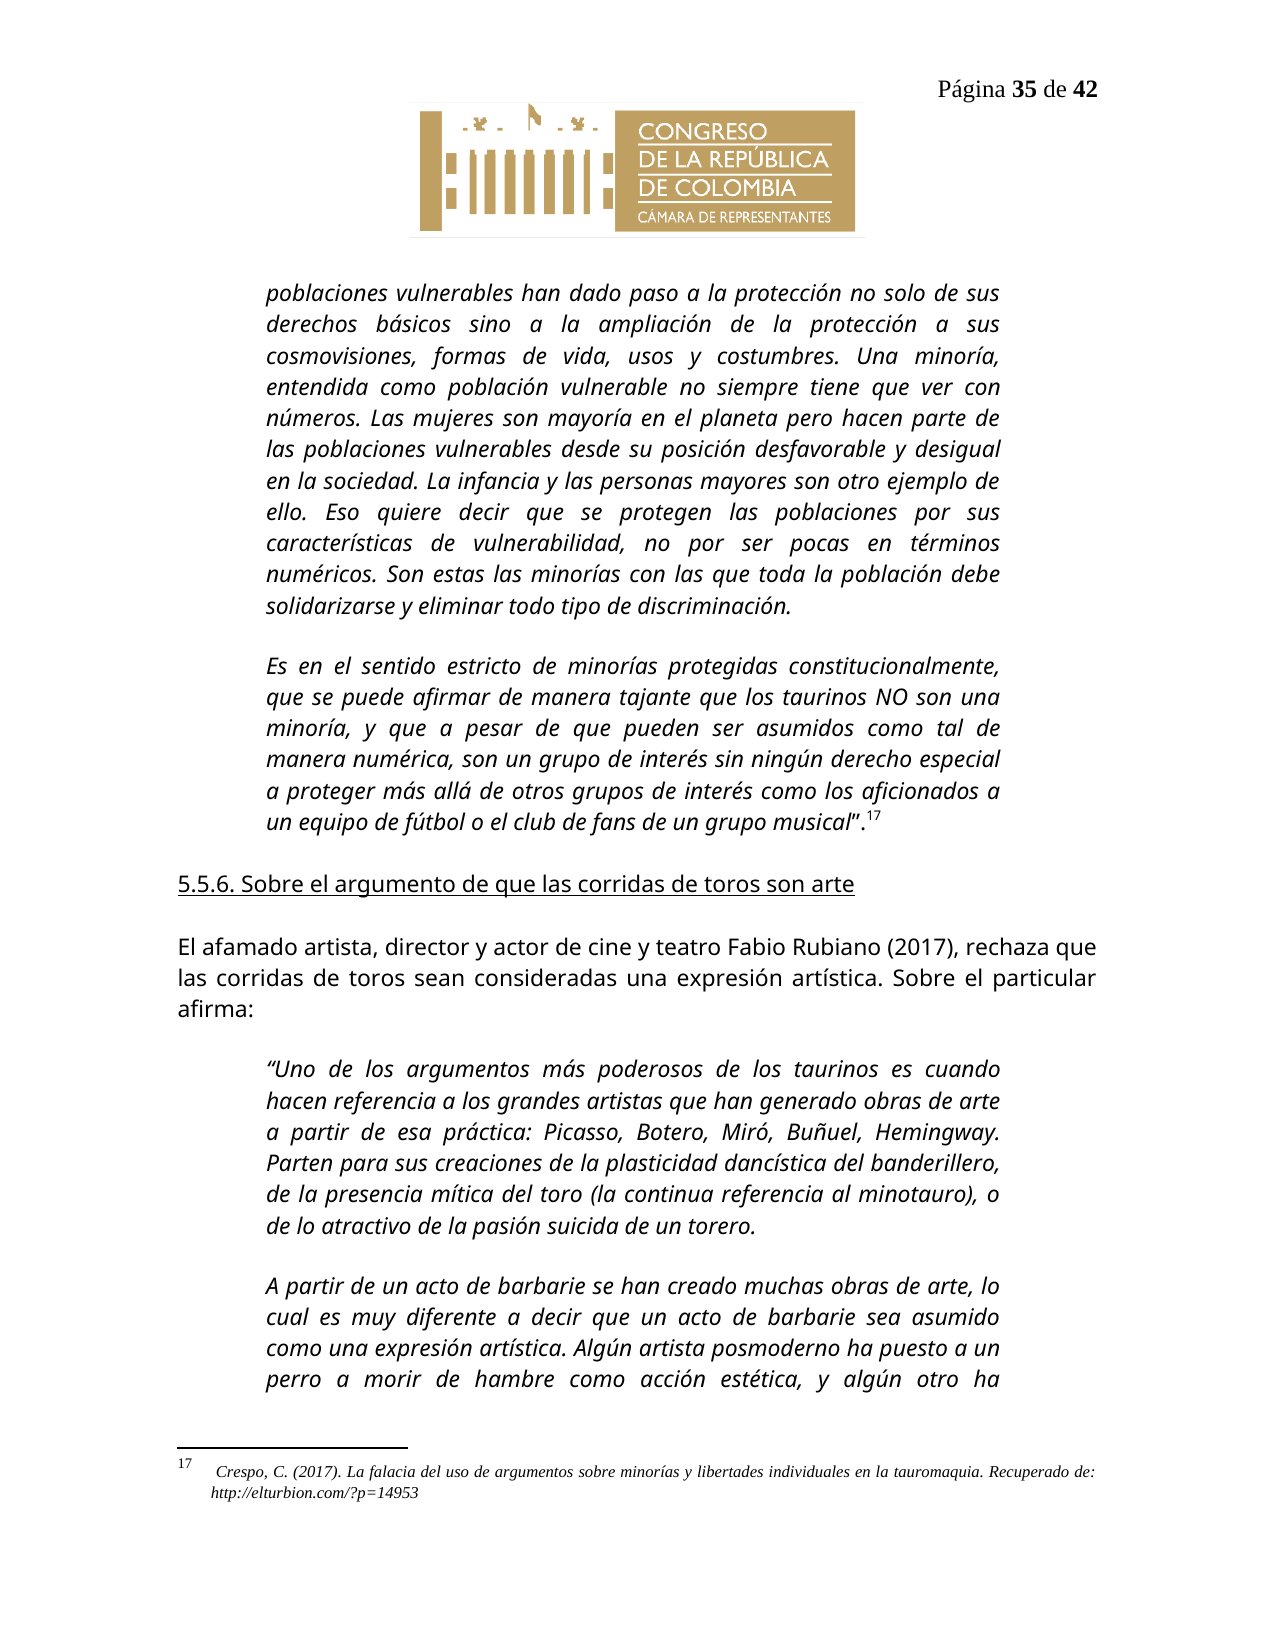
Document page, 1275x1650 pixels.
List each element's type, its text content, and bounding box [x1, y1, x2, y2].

text 5.5.6. Sobre el argumento de que las corridas de toros son arte [177, 868, 1098, 899]
text Es en el sentido estricto de minorías protegidas constitucionalmente, que se puede afirmar de manera tajante que los taurinos NO son una minoría, y que a pesar de que pueden ser asumidos como tal de manera numérica, son un grupo de interés sin ningún derecho especial a proteger más allá de otros grupos de interés como los aficionados a un equipo de fútbol o el club de fans de un grupo musical”. [266, 649, 1004, 837]
picture [410, 102, 866, 238]
text El afamado artista, director y actor de cine y teatro Fabio Rubiano (2017), rechaza que las corridas de toros sean consideradas una expresión artística. Sobre el particular afirma: [177, 931, 1098, 1024]
text “Uno de los argumentos más poderosos de los taurinos es cuando hacen referencia a los grandes artistas que han generado obras de arte a partir de esa práctica: Picasso, Botero, Miró, Buñuel, Hemingway. Parten para sus creaciones de la plasticidad dancística del banderillero, de la presencia mítica del toro (la continua referencia al minotauro), o de lo atractivo de la pasión suicida de un torero. [266, 1053, 1004, 1241]
